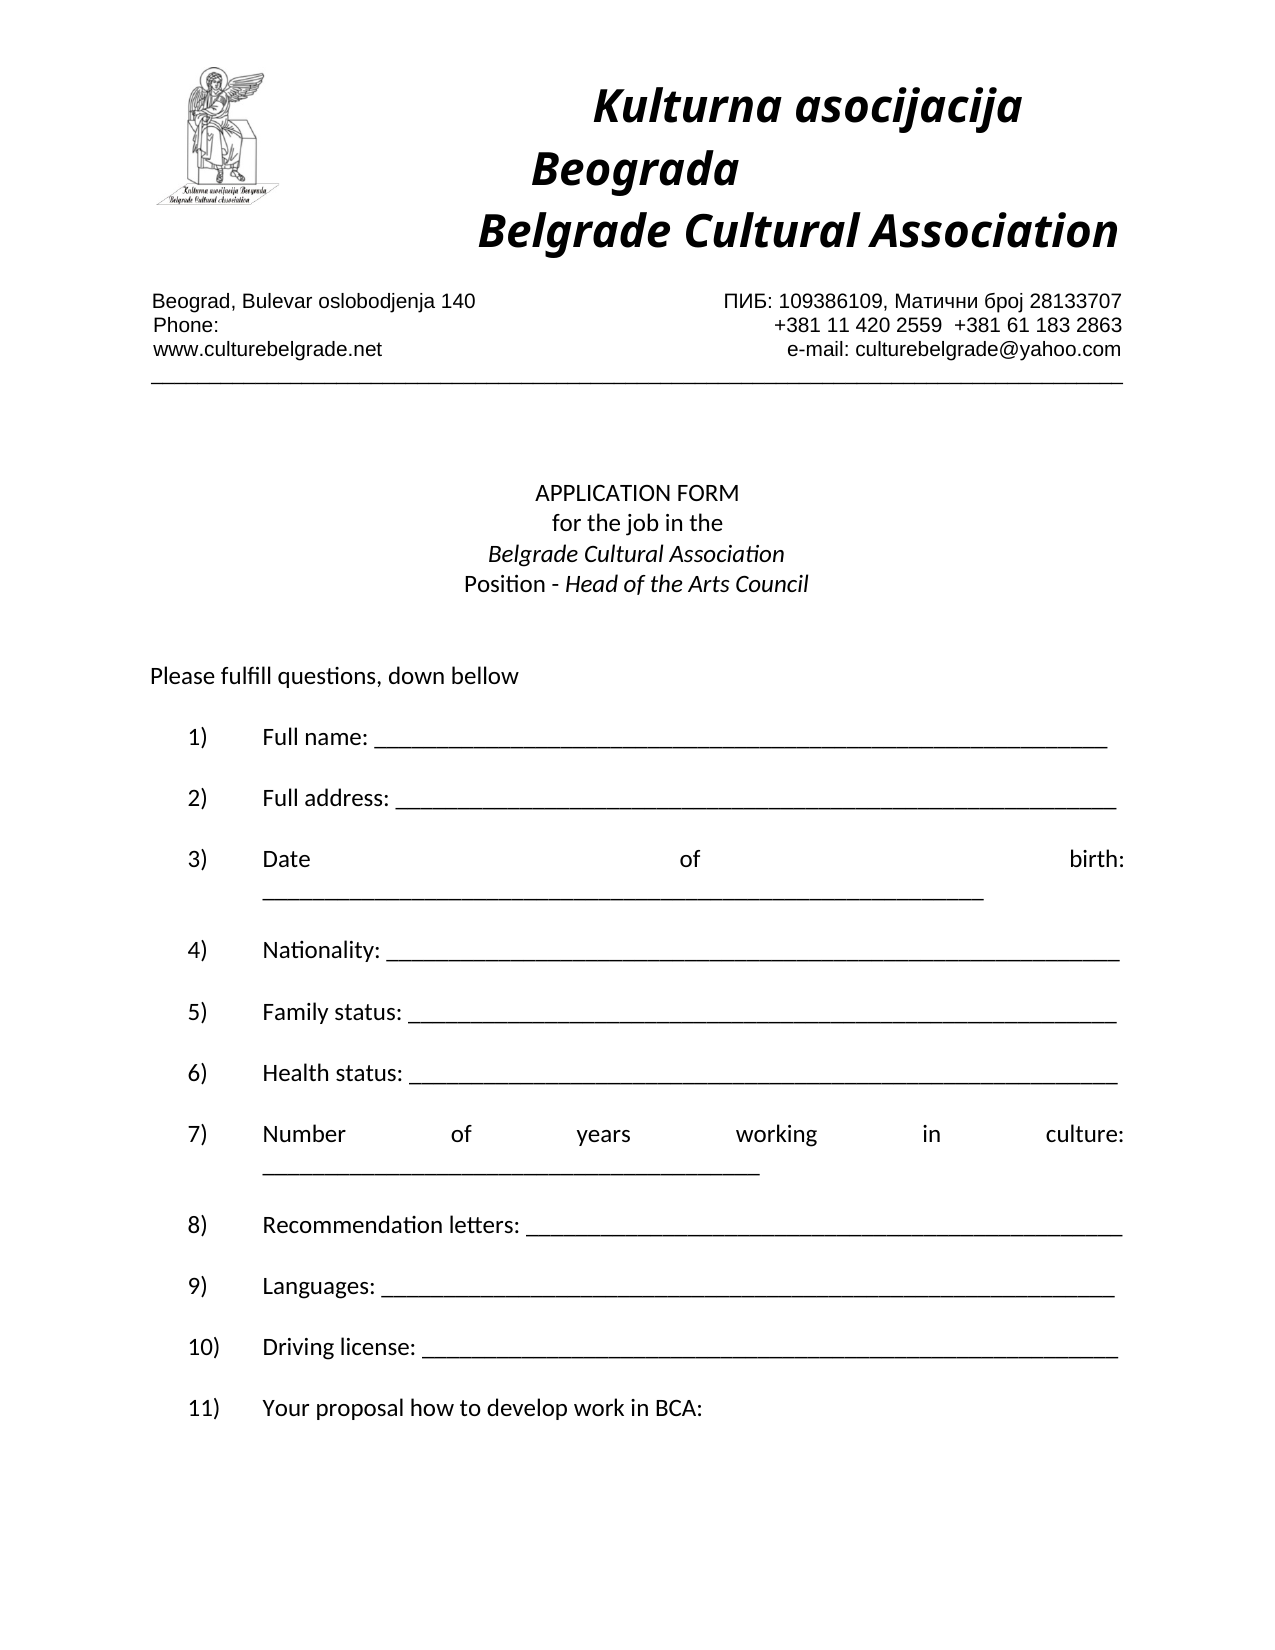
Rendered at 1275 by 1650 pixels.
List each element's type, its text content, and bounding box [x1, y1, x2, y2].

list Recommendation letters: ________________________________________________ [187, 1209, 1125, 1240]
list Health status: _________________________________________________________ [187, 1057, 1125, 1087]
list Your proposal how to develop work in BCA: [187, 1392, 1125, 1423]
list Nationality: ___________________________________________________________ [187, 934, 1125, 965]
text Belgrade Cultural Association [150, 538, 1125, 568]
text APPLICATION FORM [150, 477, 1125, 507]
list Full name: ___________________________________________________________ [187, 721, 1125, 751]
list Languages: ___________________________________________________________ [187, 1270, 1125, 1301]
list Family status: _________________________________________________________ [187, 996, 1125, 1026]
list Driving license: ________________________________________________________ [187, 1331, 1125, 1362]
picture [156, 67, 280, 205]
text for the job in the [150, 507, 1125, 538]
list Full address: __________________________________________________________ [187, 782, 1125, 812]
list Date of birth: __________________________________________________________ [187, 843, 1125, 904]
list Number of years working in culture: ________________________________________ [187, 1118, 1125, 1179]
text Please fulfill questions, down bellow [150, 660, 1125, 690]
text Position - Head of the Arts Council [150, 568, 1125, 599]
